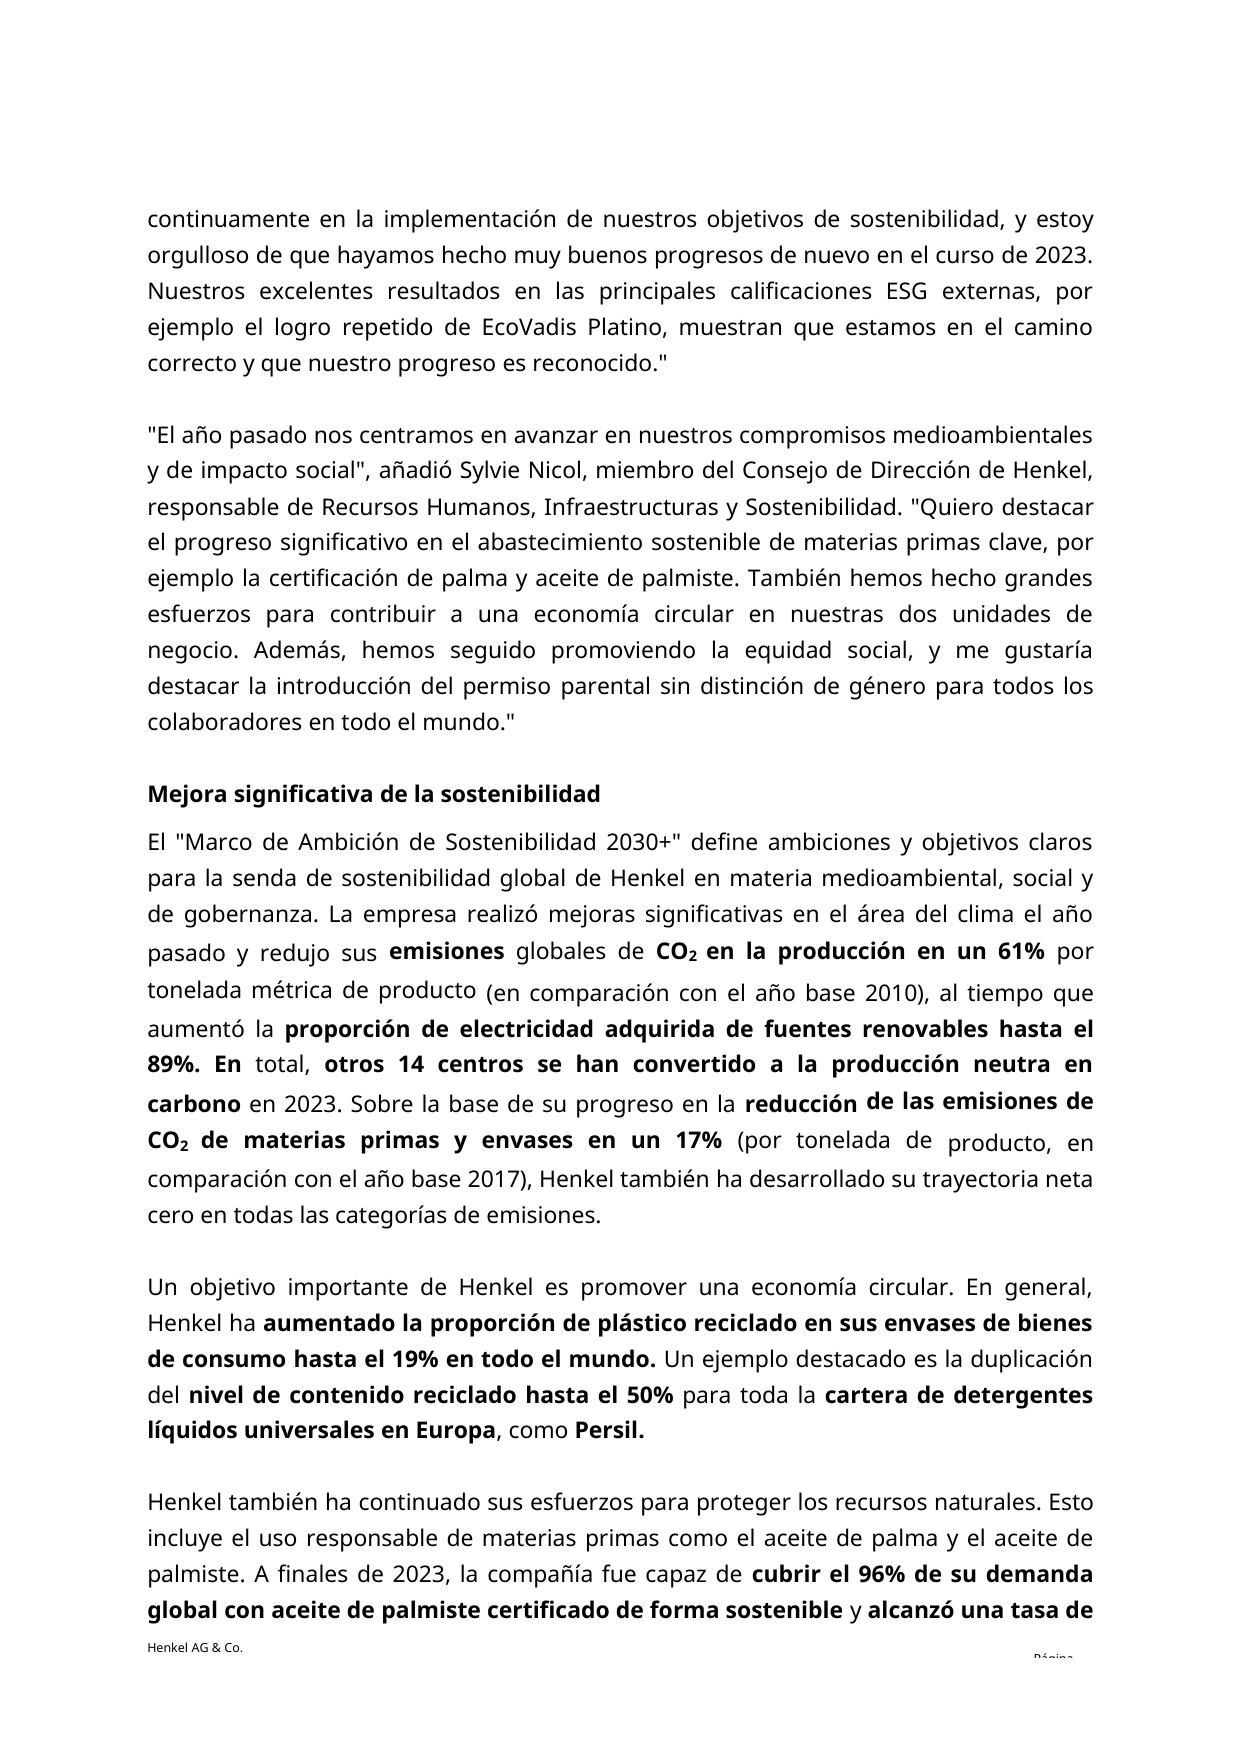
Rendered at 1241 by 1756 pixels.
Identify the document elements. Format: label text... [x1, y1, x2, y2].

subtitle Mejora significativa de la sostenibilidad [147, 778, 1157, 809]
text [147, 1486, 1094, 1625]
text "El año pasado nos centramos en avanzar en nuestros compromisos medioambientales y de impacto social", añadió Sylvie Nicol, miembro del Consejo de Dirección de Henkel, responsable de Recursos Humanos, Infraestructuras y Sostenibilidad. "Quiero destacar el progreso significativo en el abastecimiento sostenible de materias primas clave, por ejemplo la certificación de palma y aceite de palmiste. También hemos hecho grandes esfuerzos para contribuir a una economía circular en nuestras dos unidades de negocio. Además, hemos seguido promoviendo la equidad social, y me gustaría destacar la introducción del permiso parental sin distinción de género para todos los colaboradores en todo el mundo." [147, 418, 1094, 737]
text El "Marco de Ambición de Sostenibilidad 2030+" define ambiciones y objetivos claros para la senda de sostenibilidad global de Henkel en materia medioambiental, social y de gobernanza. La empresa realizó mejoras significativas en el área del clima el año pasado y redujo sus emisiones globales de CO2 en la producción en un 61% por tonelada métrica de producto (en comparación con el año base 2010), al tiempo que aumentó la proporción de electricidad adquirida de fuentes renovables hasta el 89%. En total, otros 14 centros se han convertido a la producción neutra en carbono en 2023. Sobre la base de su progreso en la reducción de las emisiones de CO2 de materias primas y envases en un 17% (por tonelada de producto, en comparación con el año base 2017), Henkel también ha desarrollado su trayectoria neta cero en todas las categorías de emisiones. [147, 826, 1094, 1230]
text Un objetivo importante de Henkel es promover una economía circular. En general, Henkel ha aumentado la proporción de plástico reciclado en sus envases de bienes de consumo hasta el 19% en todo el mundo. Un ejemplo destacado es la duplicación del nivel de contenido reciclado hasta el 50% para toda la cartera de detergentes líquidos universales en Europa, como Persil. [147, 1271, 1094, 1446]
text continuamente en la implementación de nuestros objetivos de sostenibilidad, y estoy orgulloso de que hayamos hecho muy buenos progresos de nuevo en el curso de 2023. Nuestros excelentes resultados en las principales calificaciones ESG externas, por ejemplo el logro repetido de EcoVadis Platino, muestran que estamos en el camino correcto y que nuestro progreso es reconocido." [147, 203, 1094, 378]
